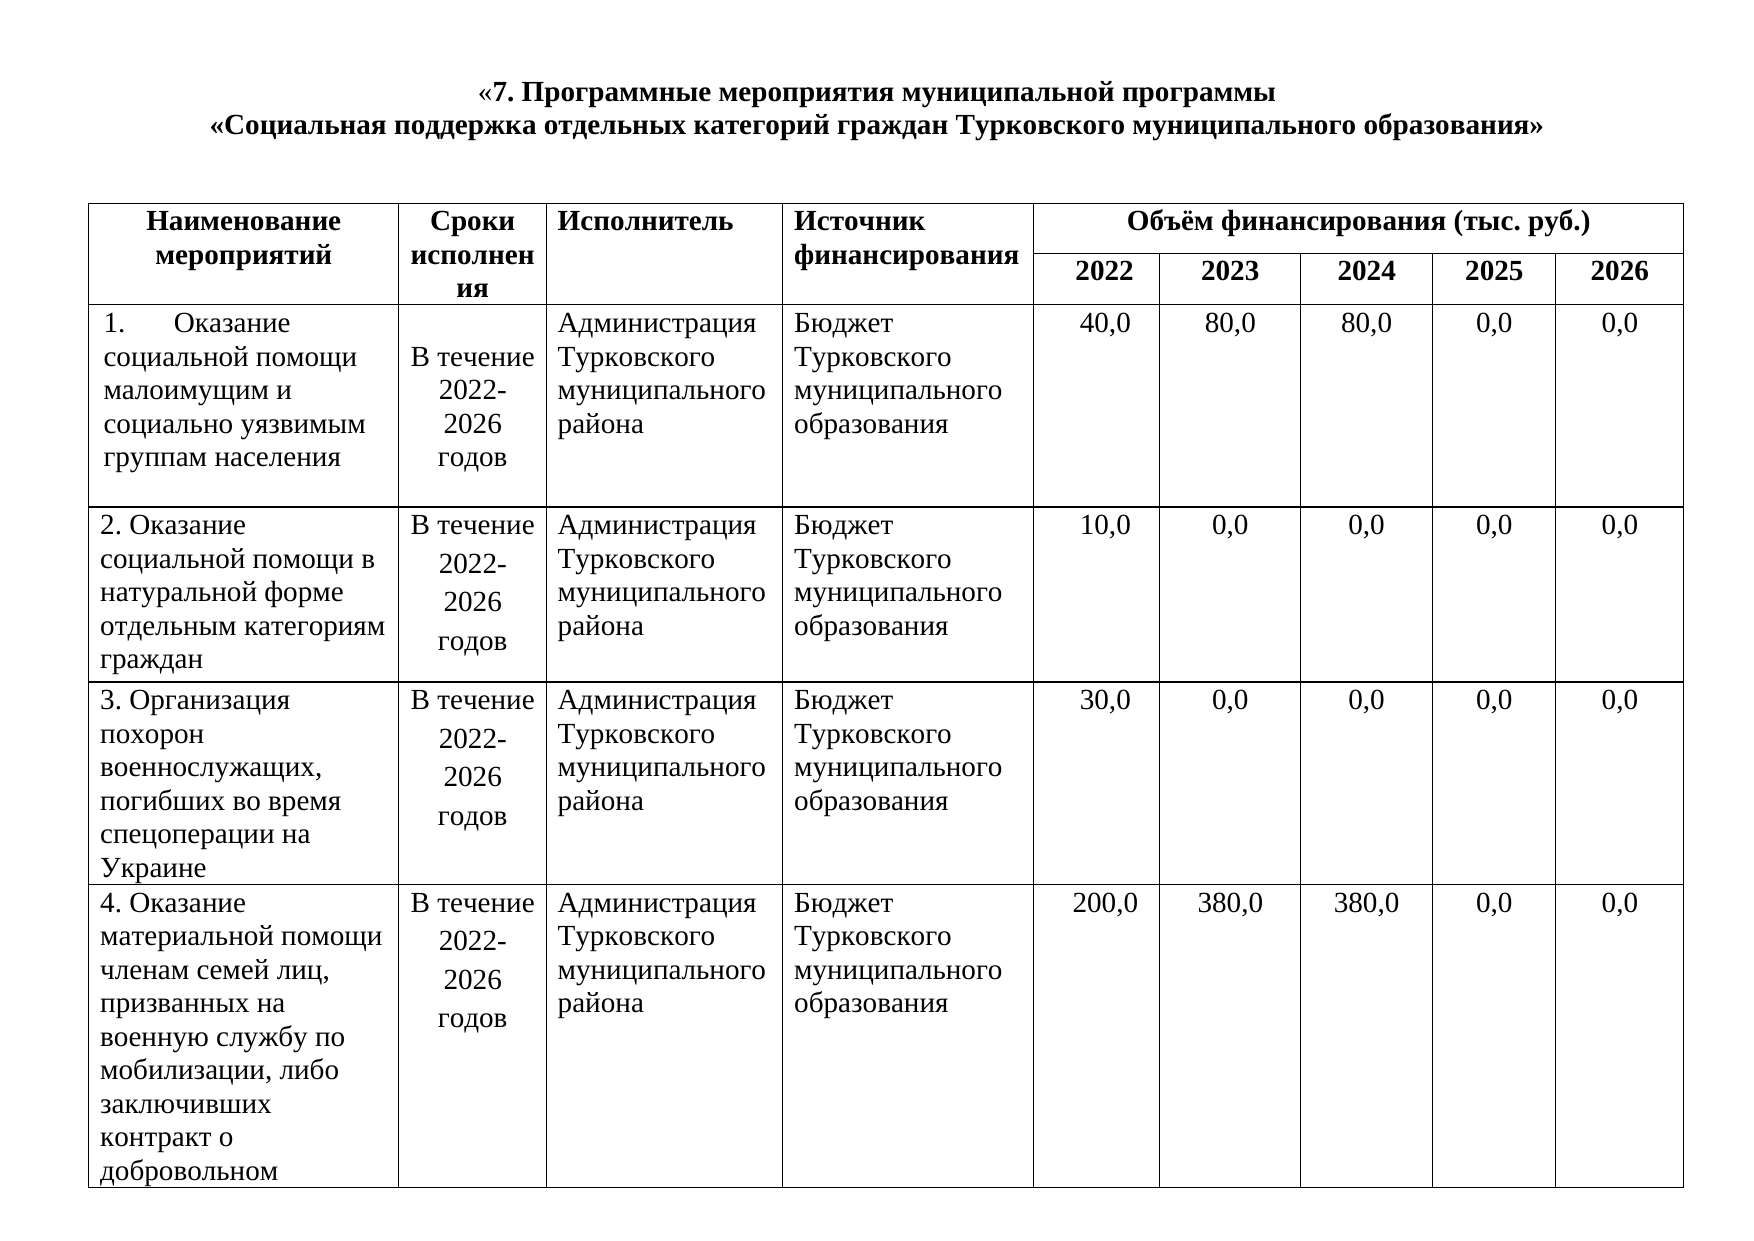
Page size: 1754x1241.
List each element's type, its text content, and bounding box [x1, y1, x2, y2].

table_cell Администрация Турковского муниципального района [547, 305, 782, 506]
table_cell 80,0 [1160, 305, 1300, 506]
table_cell 2025 [1433, 254, 1555, 304]
table_cell 2022 [1034, 254, 1159, 304]
table_cell 2024 [1301, 254, 1432, 304]
table_cell 30,0 [1034, 683, 1159, 884]
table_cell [783, 885, 1033, 1187]
table_cell Бюджет Турковского муниципального образования [783, 508, 1033, 681]
table_cell 0,0 [1433, 885, 1555, 1187]
table_cell 0,0 [1301, 508, 1432, 681]
table_cell 0,0 [1433, 683, 1555, 884]
table_cell Бюджет Турковского муниципального образования [783, 305, 1033, 506]
table_cell 2026 [1556, 254, 1683, 304]
table_cell Бюджет Турковского муниципального образования [783, 683, 1033, 884]
table_cell 80,0 [1301, 305, 1432, 506]
table_cell 0,0 [1433, 508, 1555, 681]
table_cell 0,0 [1160, 683, 1300, 884]
table_cell В течение 2022-2026 годов [399, 683, 546, 884]
table_cell 0,0 [1433, 305, 1555, 506]
table_cell 0,0 [1301, 683, 1432, 884]
table_cell 10,0 [1034, 508, 1159, 681]
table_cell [89, 885, 398, 1187]
table_cell 0,0 [1556, 885, 1683, 1187]
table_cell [399, 885, 546, 1187]
table_cell 380,0 [1160, 885, 1300, 1187]
table_header Объём финансирования (тыс. руб.) [1034, 204, 1683, 252]
table_cell 3. Организация похорон военнослужащих, погибших во время спецоперации на Украине [89, 683, 398, 884]
table_header Источник финансирования [783, 204, 1033, 304]
table_cell Оказание социальной помощи малоимущим и социально уязвимым группам населения [89, 305, 398, 506]
table_cell Администрация Турковского муниципального района [547, 683, 782, 884]
table_cell 0,0 [1160, 508, 1300, 681]
table_cell Администрация Турковского муниципального района [547, 508, 782, 681]
table_cell 2023 [1160, 254, 1300, 304]
text «Социальная поддержка отдельных категорий граждан Турковского муниципального образования» [44, 107, 1710, 141]
table_cell В течение 2022-2026 годов [399, 508, 546, 681]
table_cell 200,0 [1034, 885, 1159, 1187]
table_cell 0,0 [1556, 508, 1683, 681]
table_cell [547, 885, 782, 1187]
table_header Исполнитель [547, 204, 782, 304]
table_header Наименование мероприятий [89, 204, 398, 304]
table_cell 0,0 [1556, 305, 1683, 506]
table_cell 380,0 [1301, 885, 1432, 1187]
table_cell В течение 2022-2026 годов [399, 305, 546, 506]
table_cell 40,0 [1034, 305, 1159, 506]
text «7. Программные мероприятия муниципальной программы [44, 74, 1710, 107]
table_header Сроки исполнения [399, 204, 546, 304]
table_cell 2. Оказание социальной помощи в натуральной форме отдельным категориям граждан [89, 508, 398, 681]
table_cell 0,0 [1556, 683, 1683, 884]
